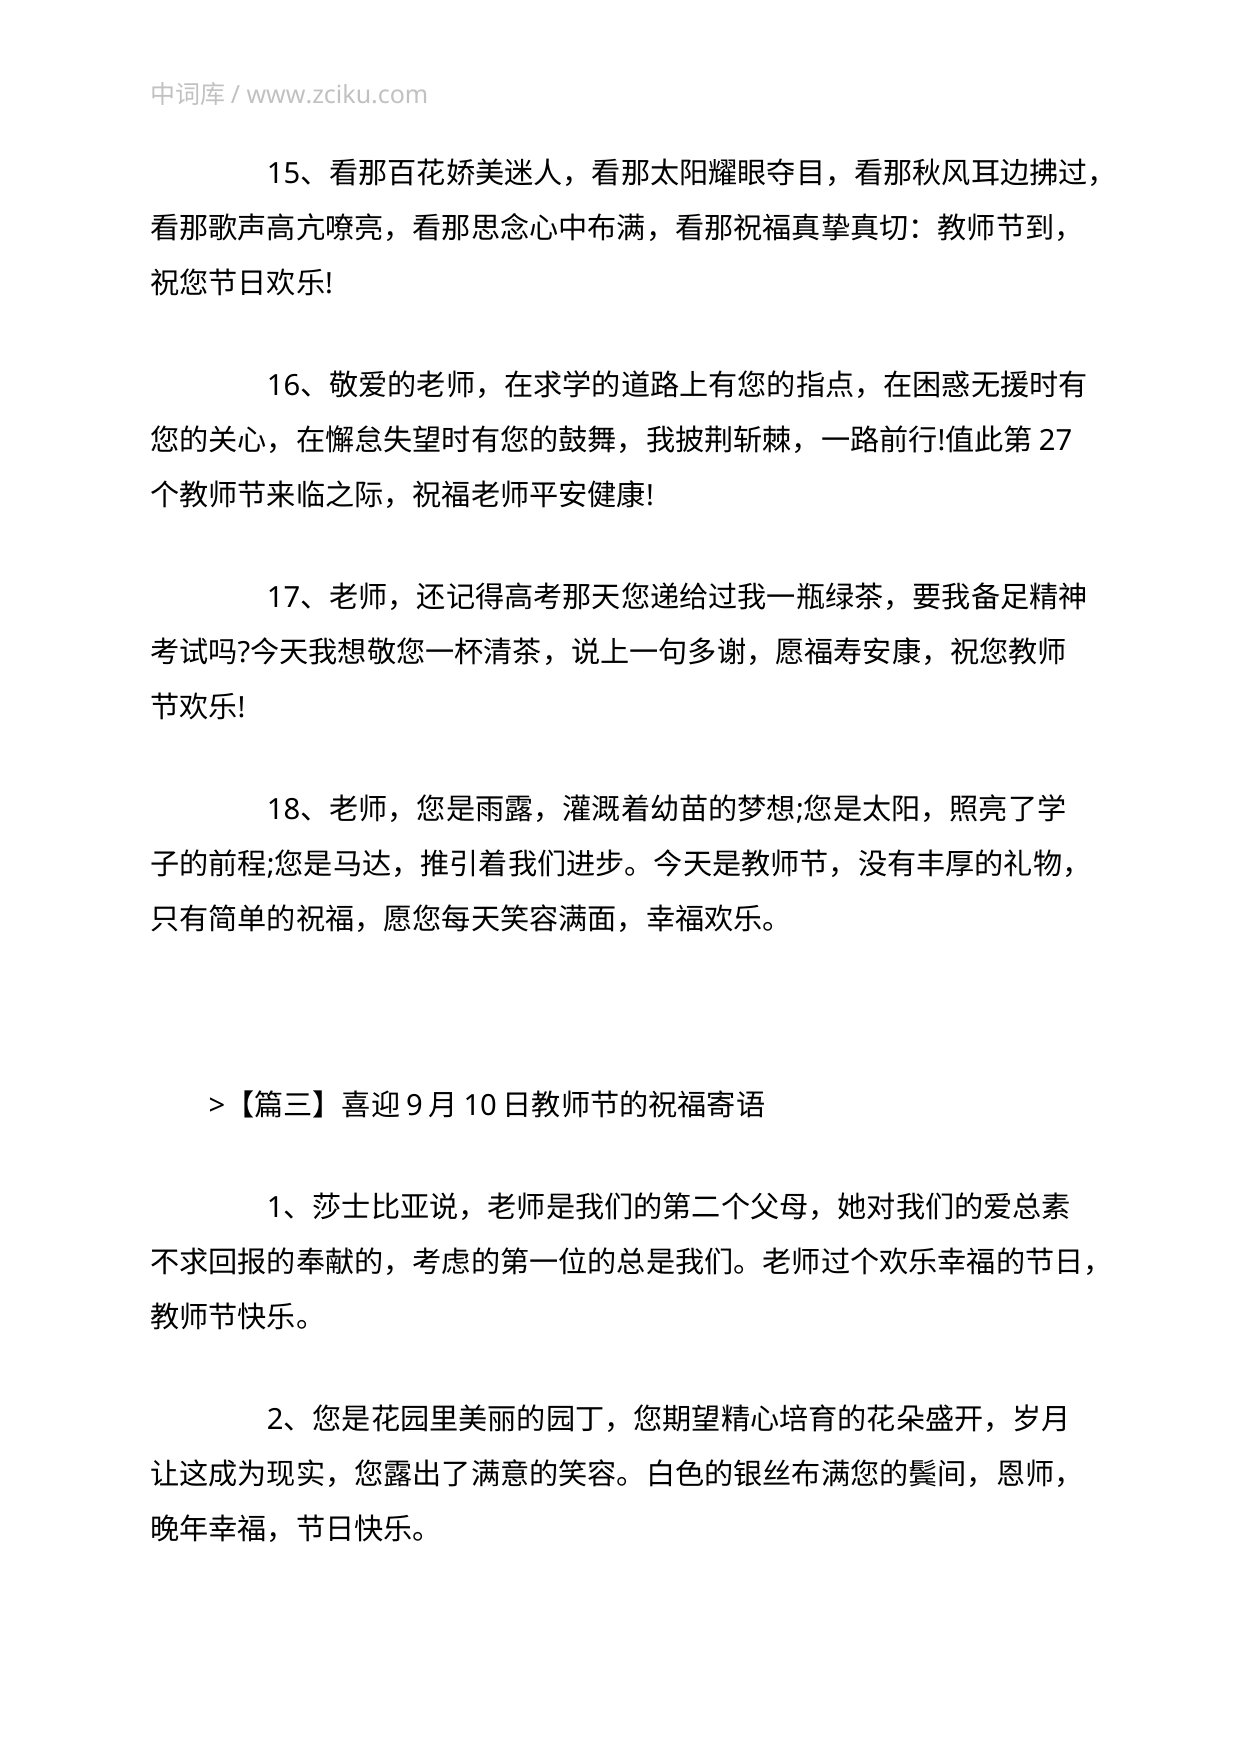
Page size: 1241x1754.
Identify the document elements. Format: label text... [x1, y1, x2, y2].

text 18、老师，您是雨露，灌溉着幼苗的梦想;您是太阳，照亮了学子的前程;您是马达，推引着我们进步。今天是教师节，没有丰厚的礼物，只有简单的祝福，愿您每天笑容满面，幸福欢乐。 [150, 786, 1090, 938]
text 2、您是花园里美丽的园丁，您期望精心培育的花朵盛开，岁月让这成为现实，您露出了满意的笑容。白色的银丝布满您的鬓间，恩师，晚年幸福，节日快乐。 [150, 1395, 1090, 1548]
text >【篇三】喜迎9月10日教师节的祝福寄语 [150, 1082, 1090, 1124]
text 16、敬爱的老师，在求学的道路上有您的指点，在困惑无援时有您的关心，在懈怠失望时有您的鼓舞，我披荆斩棘，一路前行!值此第27个教师节来临之际，祝福老师平安健康! [150, 362, 1090, 514]
text 17、老师，还记得高考那天您递给过我一瓶绿茶，要我备足精神考试吗?今天我想敬您一杯清茶，说上一句多谢，愿福寿安康，祝您教师节欢乐! [150, 574, 1090, 726]
text 15、看那百花娇美迷人，看那太阳耀眼夺目，看那秋风耳边拂过，看那歌声高亢嘹亮，看那思念心中布满，看那祝福真挚真切：教师节到，祝您节日欢乐! [150, 150, 1090, 302]
text 1、莎士比亚说，老师是我们的第二个父母，她对我们的爱总素不求回报的奉献的，考虑的第一位的总是我们。老师过个欢乐幸福的节日，教师节快乐。 [150, 1184, 1090, 1336]
